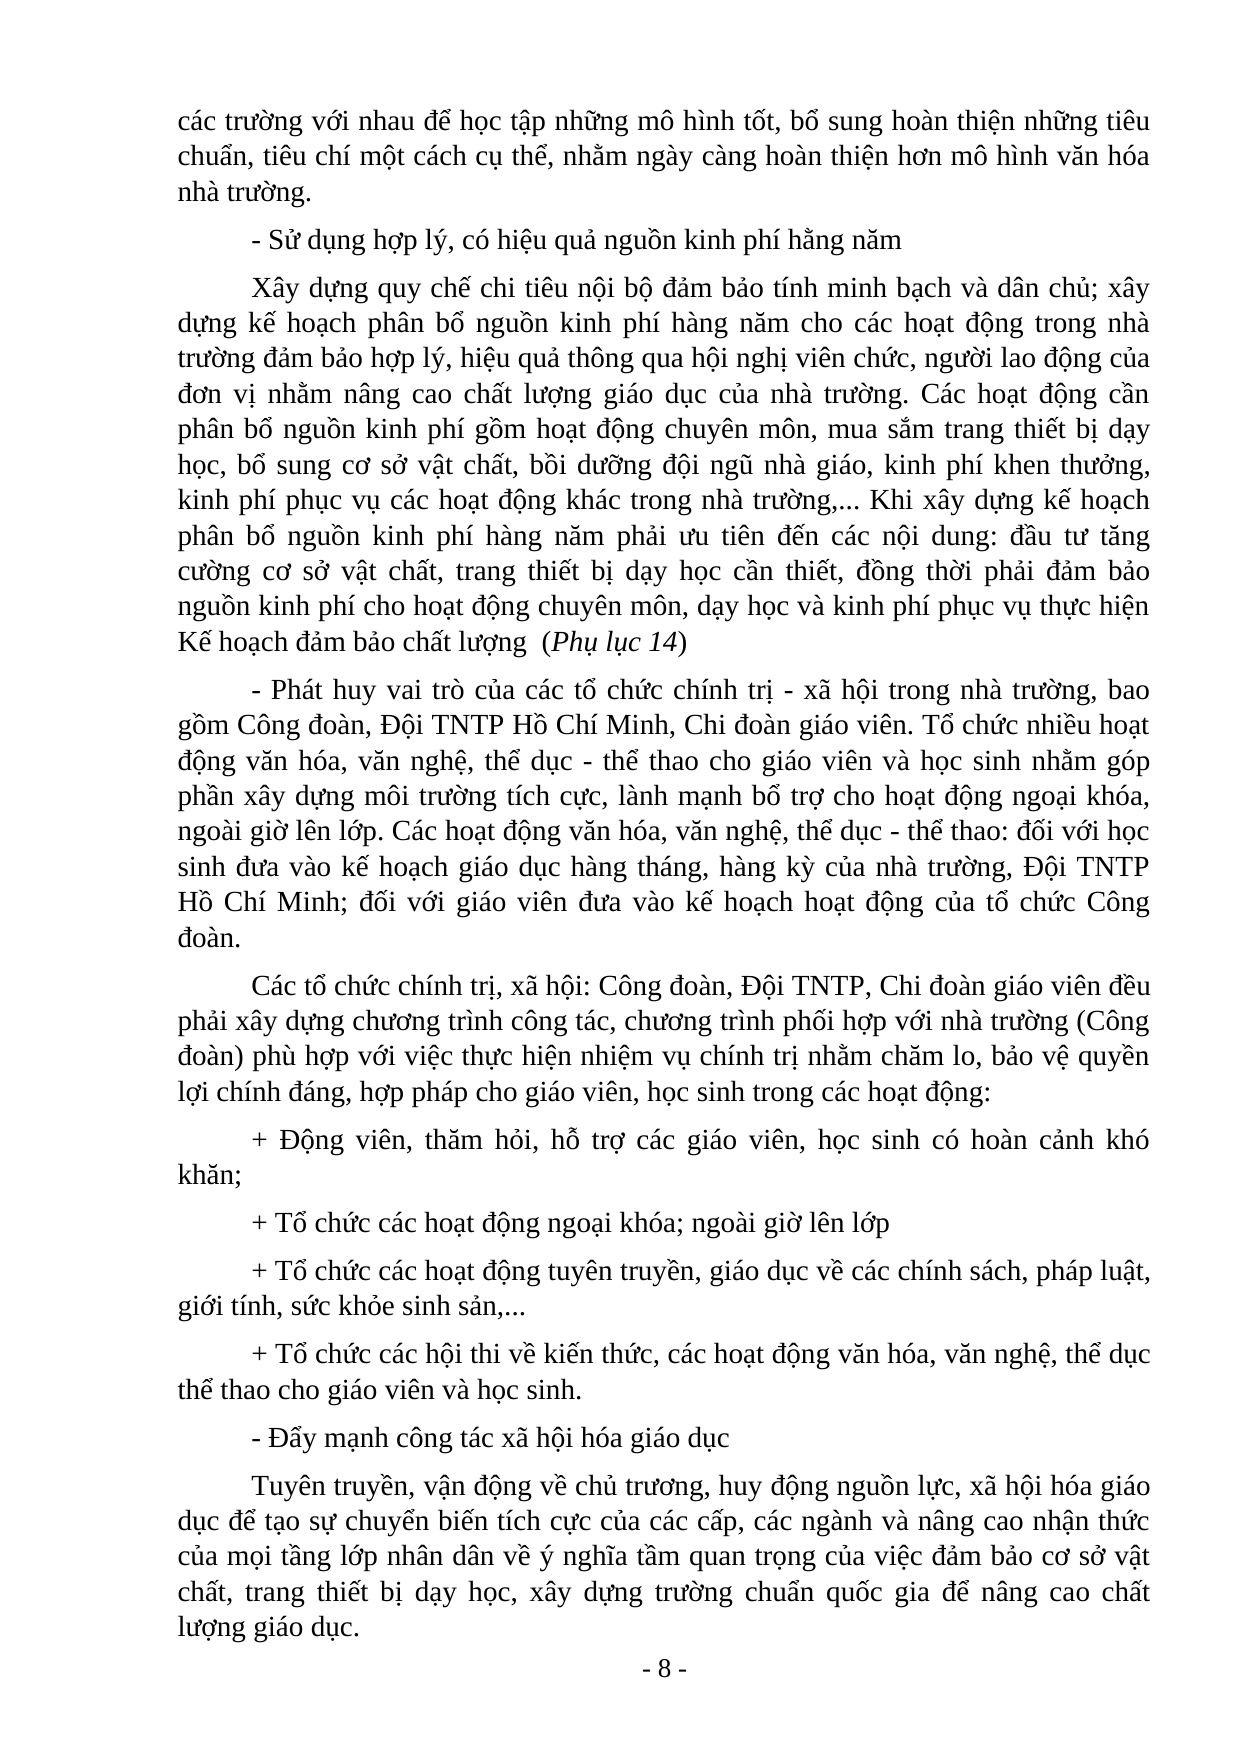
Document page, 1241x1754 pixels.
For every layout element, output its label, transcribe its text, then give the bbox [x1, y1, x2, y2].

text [177, 172, 1152, 208]
text Tuyên truyền, vận động về chủ trương, huy động nguồn lực, xã hội hóa giáo dục để tạo sự chuyển biến tích cực của các cấp, các ngành và nâng cao nhận thức của mọi tầng lớp nhân dân về ý nghĩa tầm quan trọng của việc đảm bảo cơ sở vật chất, trang thiết bị dạy học, xây dựng trường chuẩn quốc gia để nâng cao chất lượng giáo dục. [177, 1607, 1152, 1644]
text - Đẩy mạnh công tác xã hội hóa giáo dục [177, 1419, 1152, 1454]
text Xây dựng quy chế chi tiêu nội bộ đảm bảo tính minh bạch và dân chủ; xây dựng kế hoạch phân bổ nguồn kinh phí hàng năm cho các hoạt động trong nhà trường đảm bảo hợp lý, hiệu quả thông qua hội nghị viên chức, người lao động của đơn vị nhằm nâng cao chất lượng giáo dục của nhà trường. Các hoạt động cần phân bổ nguồn kinh phí gồm hoạt động chuyên môn, mua sắm trang thiết bị dạy học, bổ sung cơ sở vật chất, bồi dưỡng đội ngũ nhà giáo, kinh phí khen thưởng, kinh phí phục vụ các hoạt động khác trong nhà trường,... Khi xây dựng kế hoạch phân bổ nguồn kinh phí hàng năm phải ưu tiên đến các nội dung: đầu tư tăng cường cơ sở vật chất, trang thiết bị dạy học cần thiết, đồng thời phải đảm bảo nguồn kinh phí cho hoạt động chuyên môn, dạy học và kinh phí phục vụ thực hiện Kế hoạch đảm bảo chất lượng (Phụ lục 14) [177, 269, 1152, 658]
text + Động viên, thăm hỏi, hỗ trợ các giáo viên, học sinh có hoàn cảnh khó khăn; [177, 1121, 1152, 1192]
text + Tổ chức các hội thi về kiến thức, các hoạt động văn hóa, văn nghệ, thể dục thể thao cho giáo viên và học sinh. [177, 1335, 1152, 1406]
text + Tổ chức các hoạt động ngoại khóa; ngoài giờ lên lớp [177, 1204, 1152, 1239]
text Các tổ chức chính trị, xã hội: Công đoàn, Đội TNTP, Chi đoàn giáo viên đều phải xây dựng chương trình công tác, chương trình phối hợp với nhà trường (Công đoàn) phù hợp với việc thực hiện nhiệm vụ chính trị nhằm chăm lo, bảo vệ quyền lợi chính đáng, hợp pháp cho giáo viên, học sinh trong các hoạt động: [177, 967, 1152, 1108]
text + Tổ chức các hoạt động tuyên truyền, giáo dục về các chính sách, pháp luật, giới tính, sức khỏe sinh sản,... [177, 1252, 1152, 1323]
text - Sử dụng hợp lý, có hiệu quả nguồn kinh phí hằng năm [177, 221, 1152, 256]
text Tuyên truyền, vận động về chủ trương, huy động nguồn lực, xã hội hóa giáo dục để tạo sự chuyển biến tích cực của các cấp, các ngành và nâng cao nhận thức của mọi tầng lớp nhân dân về ý nghĩa tầm quan trọng của việc đảm bảo cơ sở vật chất, trang thiết bị dạy học, xây dựng trường chuẩn quốc gia để nâng cao chất lượng giáo dục. [177, 1467, 1152, 1503]
text - Phát huy vai trò của các tổ chức chính trị - xã hội trong nhà trường, bao gồm Công đoàn, Đội TNTP Hồ Chí Minh, Chi đoàn giáo viên. Tổ chức nhiều hoạt động văn hóa, văn nghệ, thể dục - thể thao cho giáo viên và học sinh nhằm góp phần xây dựng môi trường tích cực, lành mạnh bổ trợ cho hoạt động ngoại khóa, ngoài giờ lên lớp. Các hoạt động văn hóa, văn nghệ, thể dục - thể thao: đối với học sinh đưa vào kế hoạch giáo dục hàng tháng, hàng kỳ của nhà trường, Đội TNTP Hồ Chí Minh; đối với giáo viên đưa vào kế hoạch hoạt động của tổ chức Công đoàn. [177, 671, 1152, 954]
